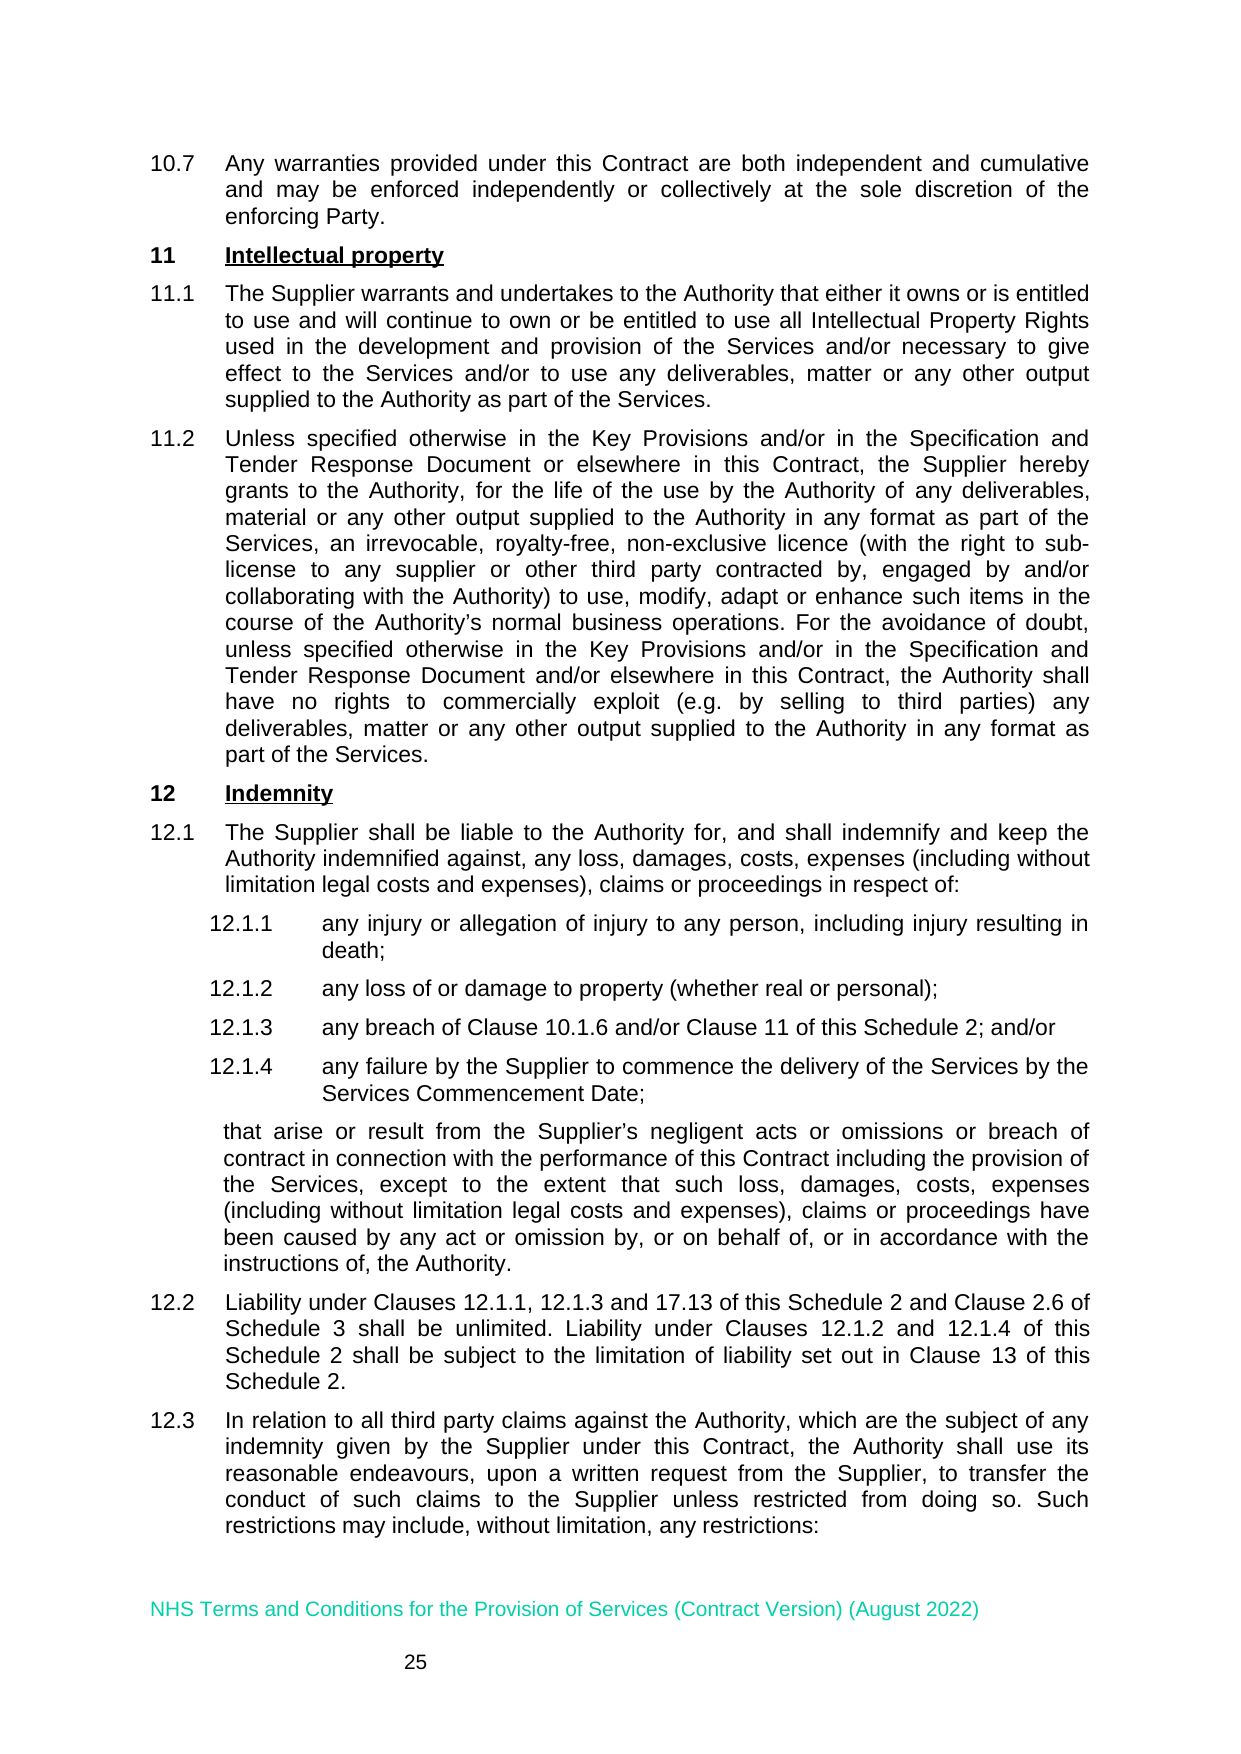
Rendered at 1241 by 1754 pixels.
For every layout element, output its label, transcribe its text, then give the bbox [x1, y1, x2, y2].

subtitle any loss of or damage to property (whether real or personal); [209, 975, 1090, 1002]
subtitle Liability under Clauses 12.1.1, 12.1.3 and 17.13 of this Schedule 2 and Clause 2.6 of Schedule 3 shall be unlimited. Liability under Clauses 12.1.2 and 12.1.4 of this Schedule 2 shall be subject to the limitation of liability set out in Clause 13 of this Schedule 2. [150, 1289, 1090, 1394]
subtitle The Supplier warrants and undertakes to the Authority that either it owns or is entitled to use and will continue to own or be entitled to use all Intellectual Property Rights used in the development and provision of the Services and/or necessary to give effect to the Services and/or to use any deliverables, matter or any other output supplied to the Authority as part of the Services. [150, 280, 1090, 412]
subtitle Unless specified otherwise in the Key Provisions and/or in the Specification and Tender Response Document or elsewhere in this Contract, the Supplier hereby grants to the Authority, for the life of the use by the Authority of any deliverables, material or any other output supplied to the Authority in any format as part of the Services, an irrevocable, royalty-free, non-exclusive licence (with the right to sub-license to any supplier or other third party contracted by, engaged by and/or collaborating with the Authority) to use, modify, adapt or enhance such items in the course of the Authority’s normal business operations. For the avoidance of doubt, unless specified otherwise in the Key Provisions and/or in the Specification and Tender Response Document and/or elsewhere in this Contract, the Authority shall have no rights to commercially exploit (e.g. by selling to third parties) any deliverables, matter or any other output supplied to the Authority in any format as part of the Services. [150, 425, 1090, 767]
subtitle any injury or allegation of injury to any person, including injury resulting in death; [209, 910, 1090, 963]
subtitle any breach of Clause 10.1.6 and/or Clause 11 of this Schedule 2; and/or [209, 1014, 1090, 1041]
subtitle The Supplier shall be liable to the Authority for, and shall indemnify and keep the Authority indemnified against, any loss, damages, costs, expenses (including without limitation legal costs and expenses), claims or proceedings in respect of: [150, 819, 1090, 898]
subtitle In relation to all third party claims against the Authority, which are the subject of any indemnity given by the Supplier under this Contract, the Authority shall use its reasonable endeavours, upon a written request from the Supplier, to transfer the conduct of such claims to the Supplier unless restricted from doing so. Such restrictions may include, without limitation, any restrictions: [150, 1407, 1090, 1539]
subtitle Any warranties provided under this Contract are both independent and cumulative and may be enforced independently or collectively at the sole discretion of the enforcing Party. [150, 150, 1090, 229]
subtitle that arise or result from the Supplier’s negligent acts or omissions or breach of contract in connection with the performance of this Contract including the provision of the Services, except to the extent that such loss, damages, costs, expenses (including without limitation legal costs and expenses), claims or proceedings have been caused by any act or omission by, or on behalf of, or in accordance with the instructions of, the Authority. [223, 1118, 1090, 1276]
subtitle Intellectual property [150, 242, 1090, 268]
subtitle Indemnity [150, 780, 1090, 806]
subtitle any failure by the Supplier to commence the delivery of the Services by the Services Commencement Date; [209, 1053, 1090, 1106]
